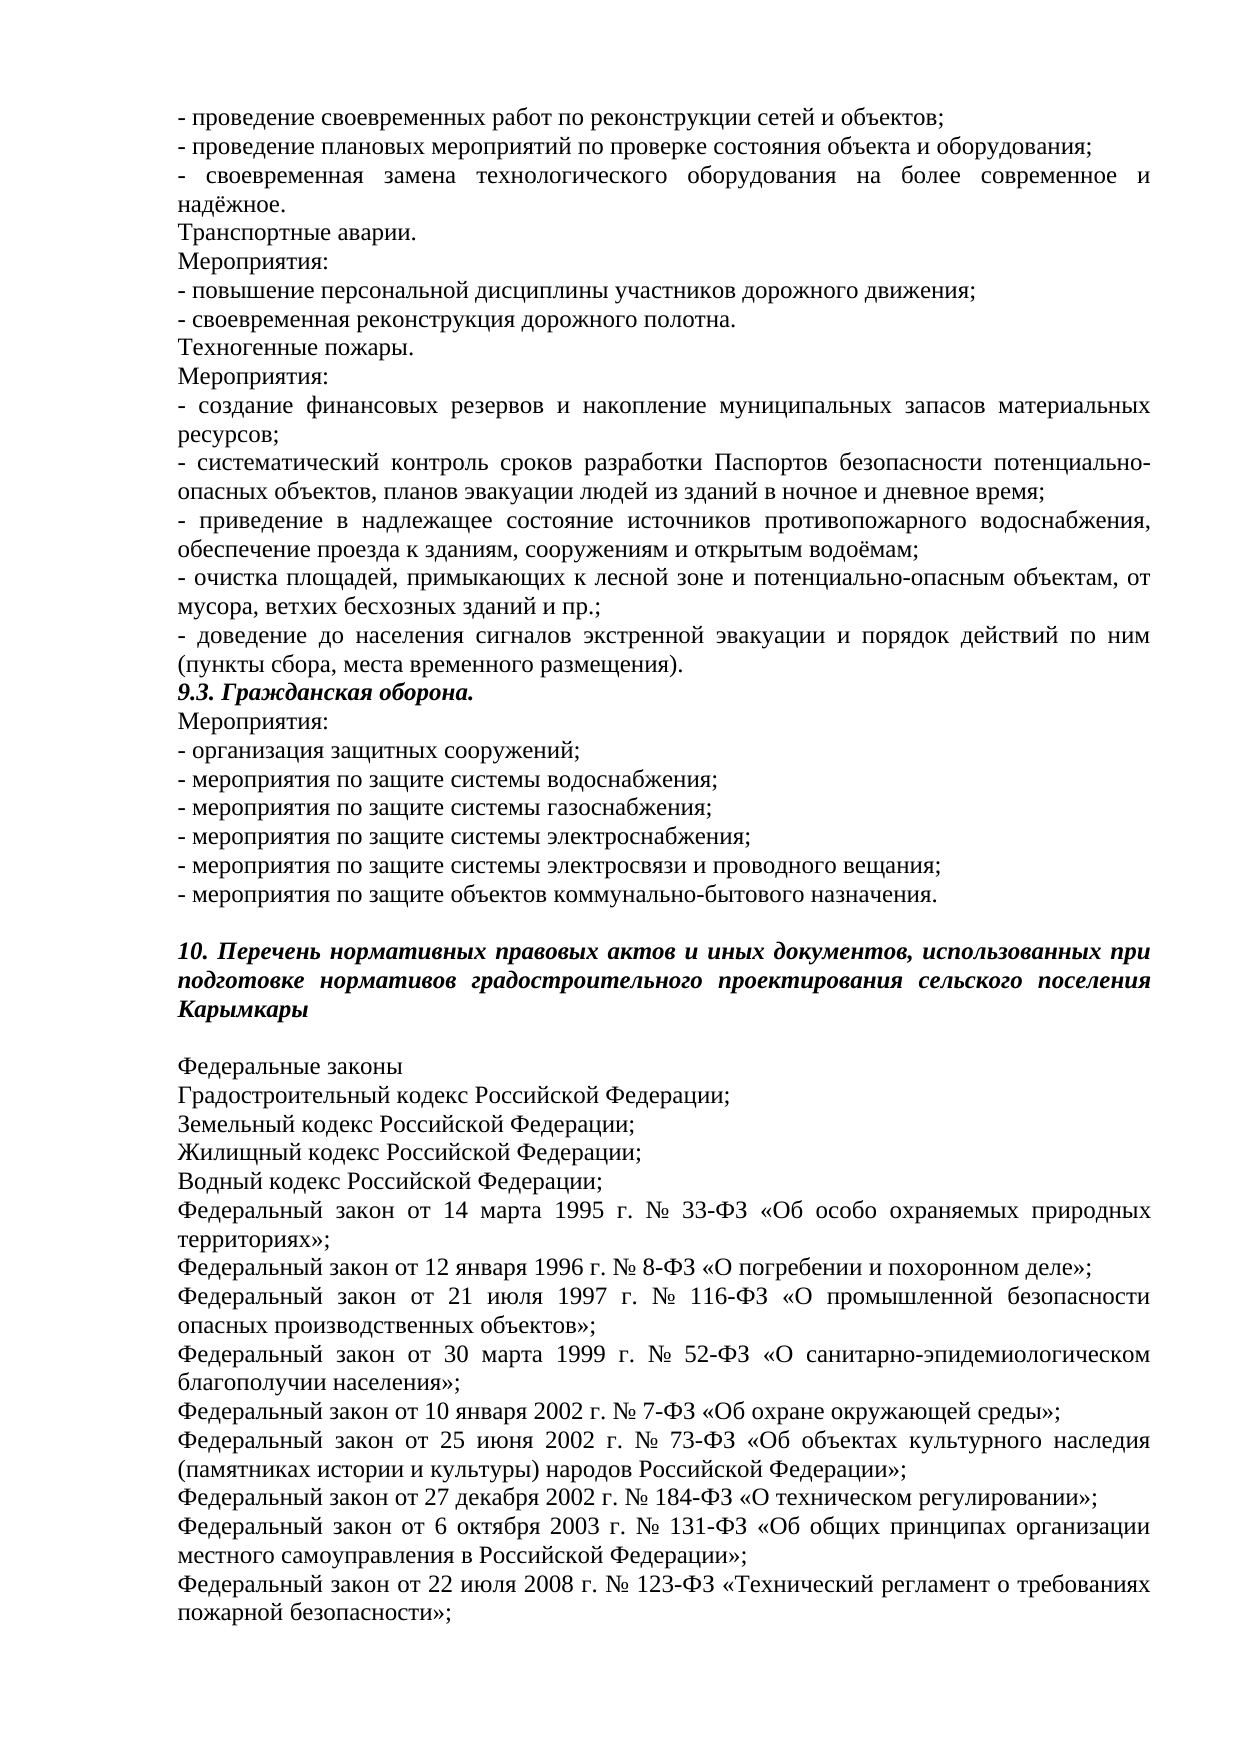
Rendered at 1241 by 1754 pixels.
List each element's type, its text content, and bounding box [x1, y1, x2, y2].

text Транспортные аварии. [177, 217, 1152, 246]
text - создание финансовых резервов и накопление муниципальных запасов материальных ресурсов; [177, 390, 1152, 447]
text 9.3. Гражданская оборона. [177, 677, 1152, 706]
text Мероприятия: [177, 246, 1152, 275]
text Федеральный закон от 6 октября . № 131-ФЗ «Об общих принципах организации местного самоуправления в Российской Федерации»; [177, 1511, 1152, 1569]
text Федеральный закон от 30 марта . № 52-ФЗ «О санитарно-эпидемиологическом благополучии населения»; [177, 1339, 1152, 1396]
text Градостроительный кодекс Российской Федерации; [177, 1080, 1152, 1109]
text - проведение плановых мероприятий по проверке состояния объекта и оборудования; [177, 131, 1152, 160]
text Федеральный закон от 25 июня . № 73-ФЗ «Об объектах культурного наследия (памятниках истории и культуры) народов Российской Федерации»; [177, 1425, 1152, 1482]
text Федеральный закон от 14 марта . № 33-ФЗ «Об особо охраняемых природных территориях»; [177, 1195, 1152, 1252]
text - организация защитных сооружений; [177, 735, 1152, 764]
text - мероприятия по защите системы газоснабжения; [177, 792, 1152, 821]
text - мероприятия по защите системы электросвязи и проводного вещания; [177, 850, 1152, 879]
text Жилищный кодекс Российской Федерации; [177, 1137, 1152, 1166]
text - мероприятия по защите системы водоснабжения; [177, 764, 1152, 792]
text - систематический контроль сроков разработки Паспортов безопасности потенциально-опасных объектов, планов эвакуации людей из зданий в ночное и дневное время; [177, 447, 1152, 505]
text - мероприятия по защите системы электроснабжения; [177, 821, 1152, 850]
text - своевременная замена технологического оборудования на более современное и надёжное. [177, 160, 1152, 217]
text Мероприятия: [177, 361, 1152, 390]
text 10. Перечень нормативных правовых актов и иных документов, использованных при подготовке нормативов градостроительного проектирования сельского поселения Карымкары [177, 936, 1152, 1022]
text - мероприятия по защите объектов коммунально-бытового назначения. [177, 879, 1152, 907]
text Федеральный закон от 22 июля . № 123-ФЗ «Технический регламент о требованиях пожарной безопасности»; [177, 1569, 1152, 1626]
text Земельный кодекс Российской Федерации; [177, 1109, 1152, 1137]
text Мероприятия: [177, 706, 1152, 735]
text - очистка площадей, примыкающих к лесной зоне и потенциально-опасным объектам, от мусора, ветхих бесхозных зданий и пр.; [177, 562, 1152, 620]
text Федеральный закон от 12 января . № 8-ФЗ «О погребении и похоронном деле»; [177, 1252, 1152, 1281]
text Техногенные пожары. [177, 332, 1152, 361]
text Федеральный закон от 10 января . № 7-ФЗ «Об охране окружающей среды»; [177, 1396, 1152, 1425]
text Федеральные законы [177, 1051, 1152, 1080]
text - своевременная реконструкция дорожного полотна. [177, 304, 1152, 332]
text - приведение в надлежащее состояние источников противопожарного водоснабжения, обеспечение проезда к зданиям, сооружениям и открытым водоёмам; [177, 505, 1152, 562]
text - проведение своевременных работ по реконструкции сетей и объектов; [177, 102, 1152, 131]
text Федеральный закон от 21 июля . № 116-ФЗ «О промышленной безопасности опасных производственных объектов»; [177, 1281, 1152, 1339]
text Федеральный закон от 27 декабря . № 184-ФЗ «О техническом регулировании»; [177, 1482, 1152, 1511]
text Водный кодекс Российской Федерации; [177, 1166, 1152, 1195]
text - доведение до населения сигналов экстренной эвакуации и порядок действий по ним (пункты сбора, места временного размещения). [177, 620, 1152, 677]
text - повышение персональной дисциплины участников дорожного движения; [177, 275, 1152, 304]
